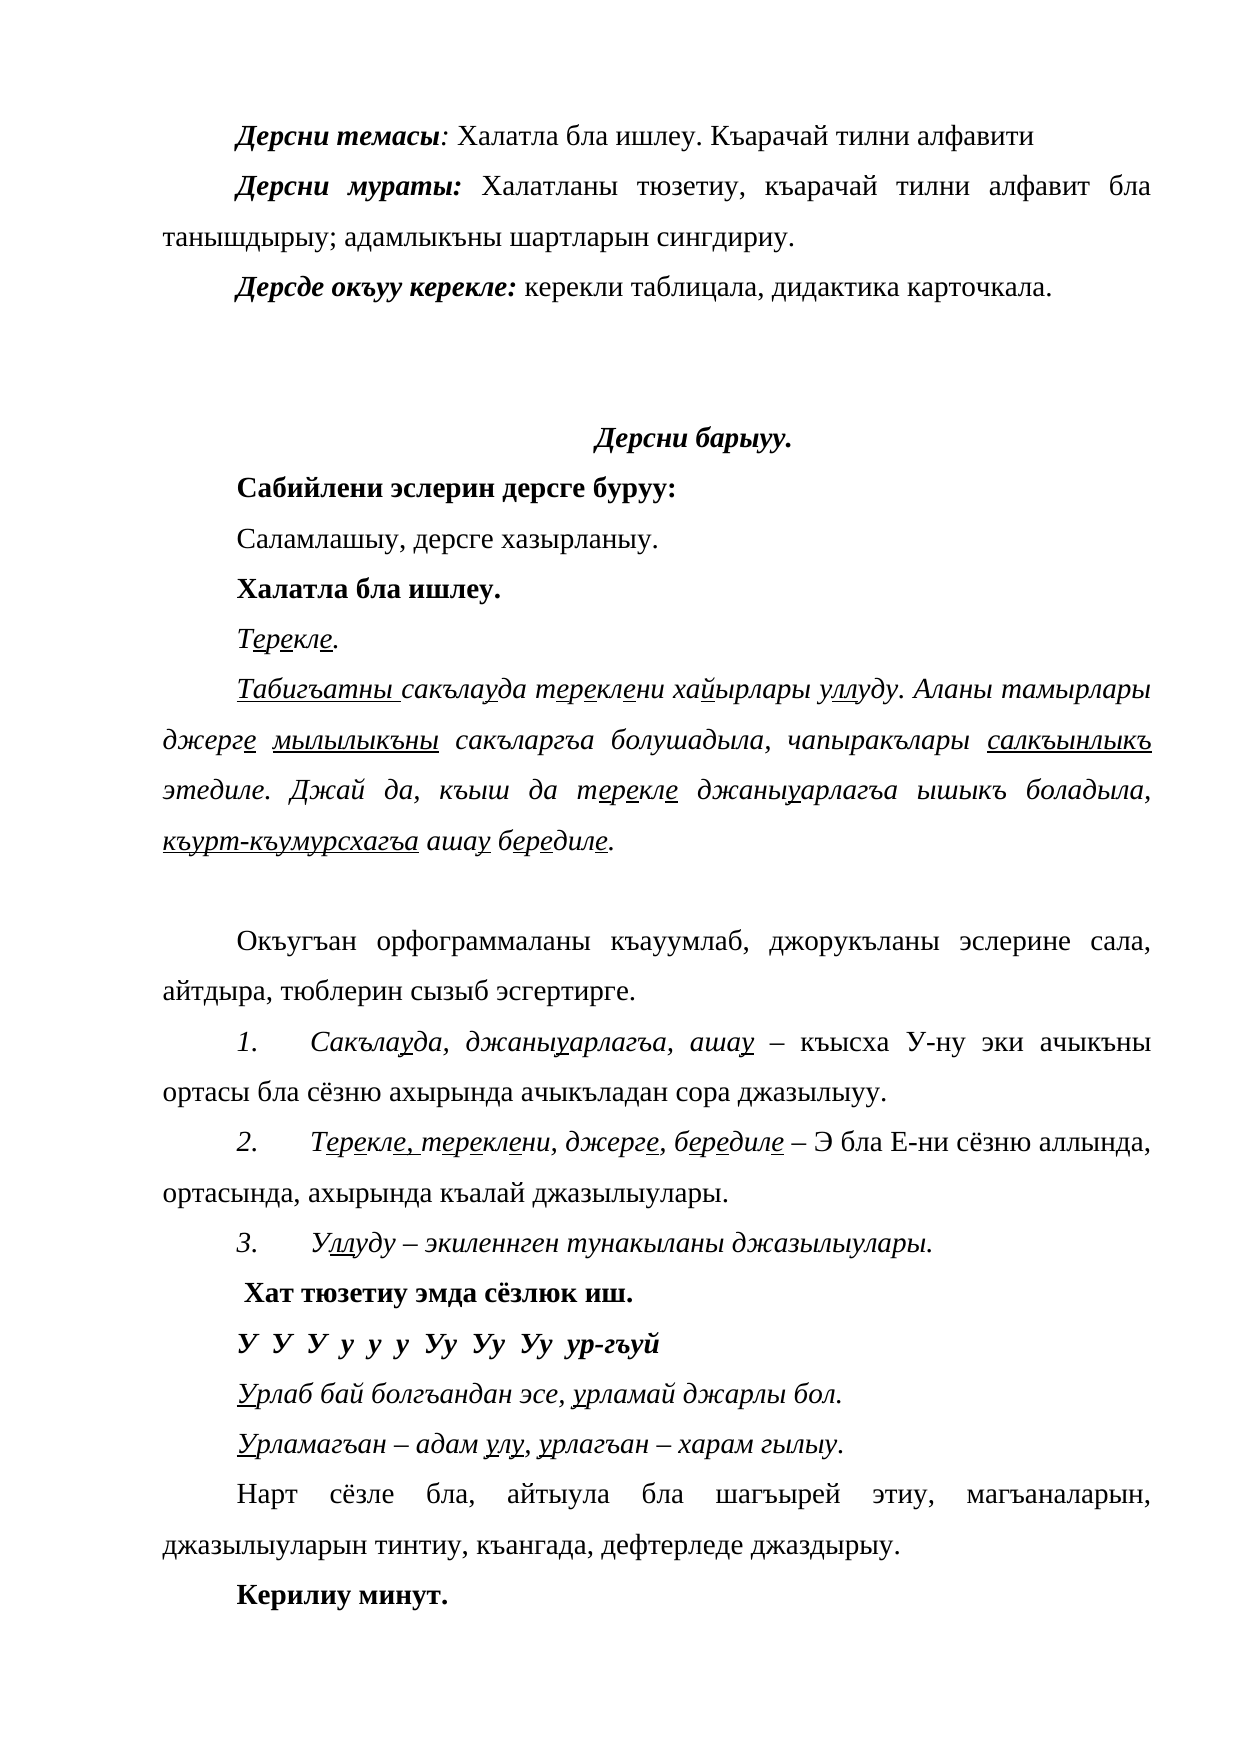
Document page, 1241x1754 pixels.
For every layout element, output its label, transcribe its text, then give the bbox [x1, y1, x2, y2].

text Дерсде окъуу керекле: керекли таблицала, дидактика карточкала. [162, 269, 1152, 303]
list Сакълауда, джаныуарлагъа, ашау – къысха У-ну эки ачыкъны ортасы бла сёзню ахырында ачыкъладан сора джазылыуу. [162, 1024, 1152, 1108]
text Керилиу минут. [162, 1577, 1152, 1611]
list Терекле, тереклени, джерге, бередиле – Э бла Е-ни сёзню аллында, ортасында, ахырында къалай джазылыулары. [162, 1124, 1152, 1208]
text Окъугъан орфограммаланы къауумлаб, джорукъланы эслерине сала, айтдыра, тюблерин сызыб эсгертирге. [162, 923, 1152, 1007]
text Урламагъан – адам улу, урлагъан – харам гылыу. [162, 1426, 1152, 1460]
text Табигъатны сакълауда тереклени хайырлары уллуду. Аланы тамырлары джерге мылылыкъны сакъларгъа болушадыла, чапыракълары салкъынлыкъ этедиле. Джай да, къыш да терекле джаныуарлагъа ышыкъ боладыла, къурт-къумурсхагъа ашау бередиле. [162, 672, 1152, 856]
text Саламлашыу, дерсге хазырланыу. [162, 521, 1152, 554]
text Дерсни темасы: Халатла бла ишлеу. Къарачай тилни алфавити [162, 118, 1152, 152]
text Терекле. [162, 621, 1152, 655]
text Дерсни мураты: Халатланы тюзетиу, къарачай тилни алфавит бла танышдырыу; адамлыкъны шартларын сингдириу. [162, 168, 1152, 252]
text У У У у у у Уу Уу Уу ур-гъуй [162, 1326, 1152, 1359]
text Сабийлени эслерин дерсге буруу: [162, 470, 1152, 504]
text Нарт сёзле бла, айтыула бла шагъырей этиу, магъаналарын, джазылыуларын тинтиу, къангада, дефтерледе джаздырыу. [162, 1477, 1152, 1561]
text Халатла бла ишлеу. [162, 571, 1152, 604]
text Дерсни барыуу. [162, 420, 1152, 454]
list Уллуду – экиленнген тунакыланы джазылыулары. [162, 1225, 1152, 1259]
list Хат тюзетиу эмда сёзлюк иш. [162, 1275, 1152, 1309]
text Урлаб бай болгъандан эсе, урламай джарлы бол. [162, 1376, 1152, 1409]
